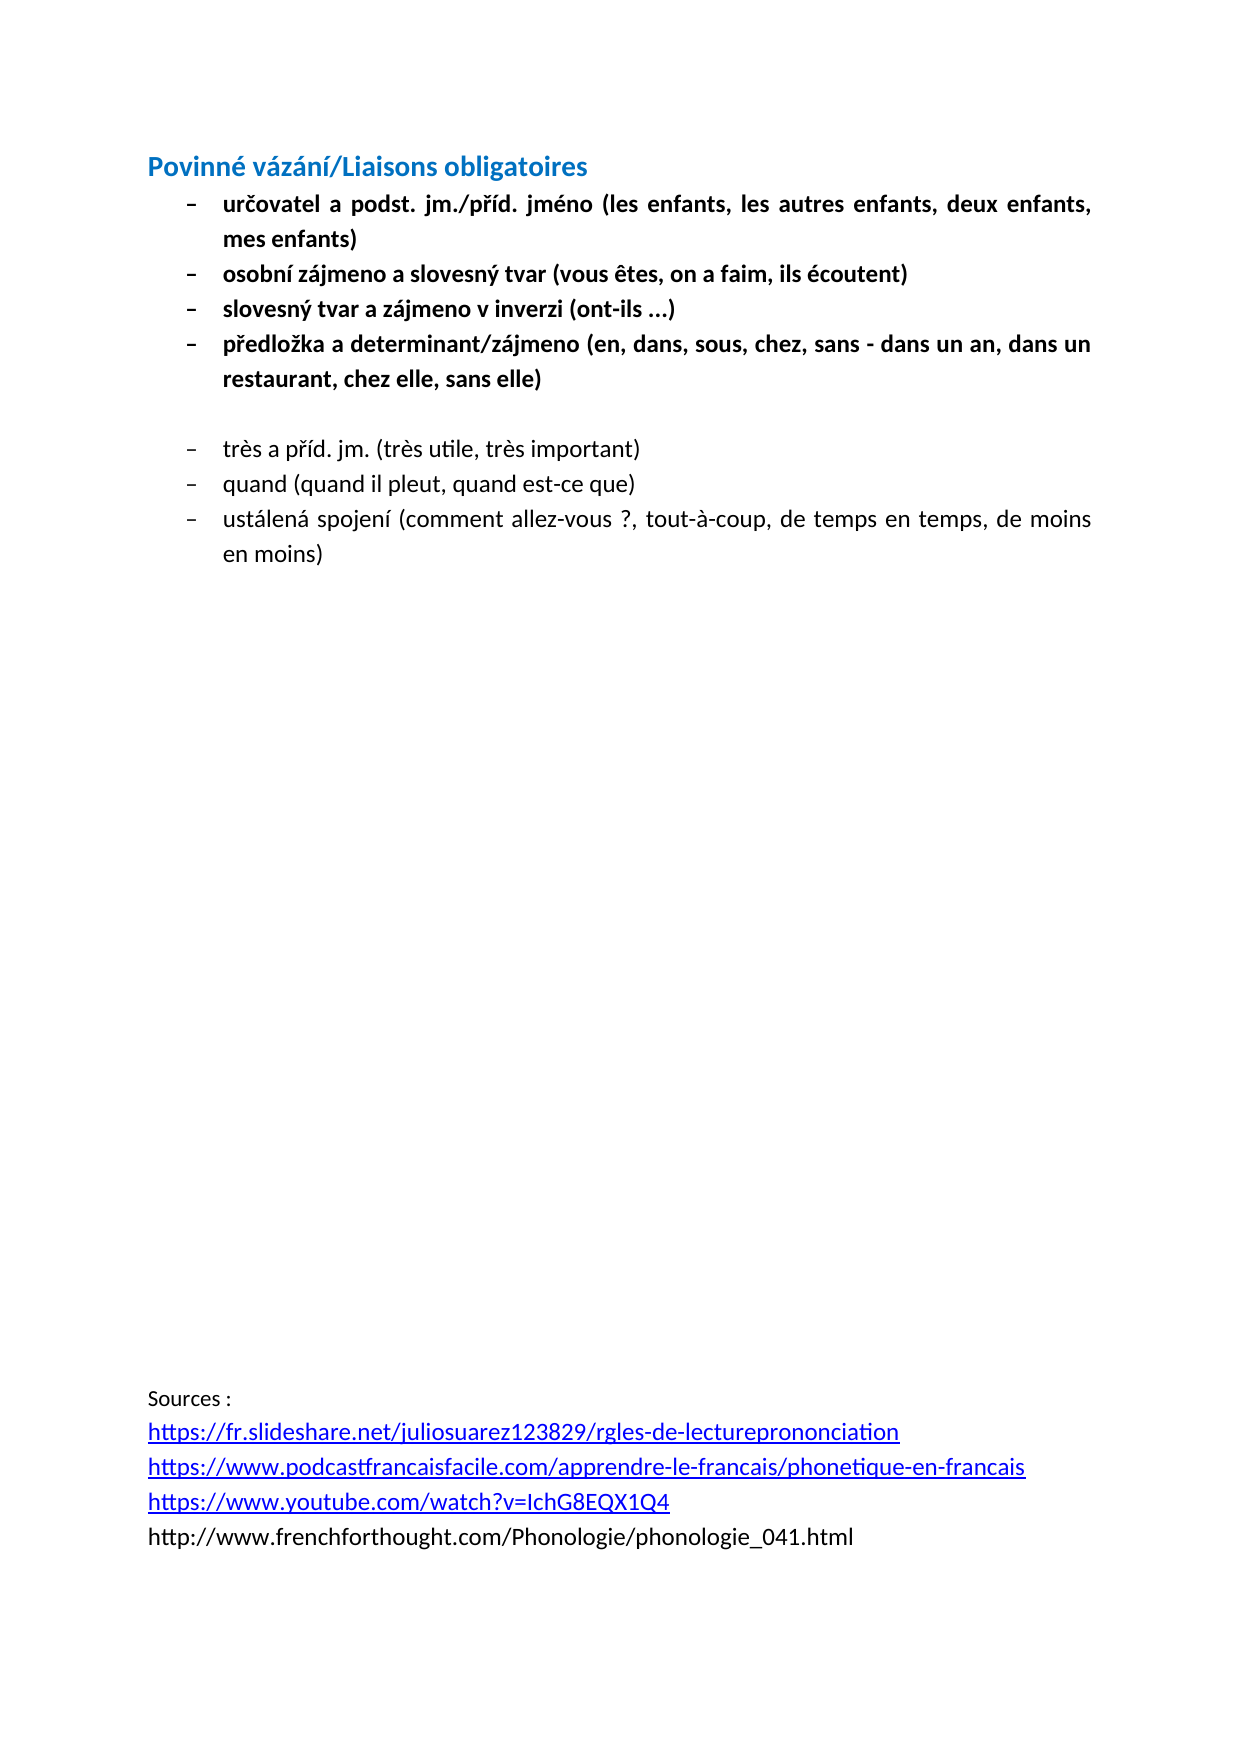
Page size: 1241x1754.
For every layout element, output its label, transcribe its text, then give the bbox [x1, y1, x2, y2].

text http://www.frenchforthought.com/Phonologie/phonologie_041.html [148, 1521, 1093, 1552]
text https://fr.slideshare.net/juliosuarez123829/rgles-de-lectureprononciation [148, 1416, 1093, 1447]
text https://www.podcastfrancaisfacile.com/apprendre-le-francais/phonetique-en-francais [148, 1451, 1093, 1482]
list předložka a determinant/zájmeno (en, dans, sous, chez, sans - dans un an, dans un restaurant, chez elle, sans elle) [185, 328, 1093, 394]
list určovatel a podst. jm./příd. jméno (les enfants, les autres enfants, deux enfants, mes enfants) [185, 188, 1093, 254]
list slovesný tvar a zájmeno v inverzi (ont-ils ...) [185, 293, 1093, 324]
list ustálená spojení (comment allez-vous ?, tout-à-coup, de temps en temps, de moins en moins) [185, 503, 1093, 569]
list quand (quand il pleut, quand est-ce que) [185, 468, 1093, 499]
list très a příd. jm. (très utile, très important) [185, 433, 1093, 464]
text https://www.youtube.com/watch?v=IchG8EQX1Q4 [148, 1486, 1093, 1517]
text Sources : [148, 1384, 1093, 1412]
text Povinné vázání/Liaisons obligatoires [148, 148, 1093, 183]
list osobní zájmeno a slovesný tvar (vous êtes, on a faim, ils écoutent) [185, 258, 1093, 289]
